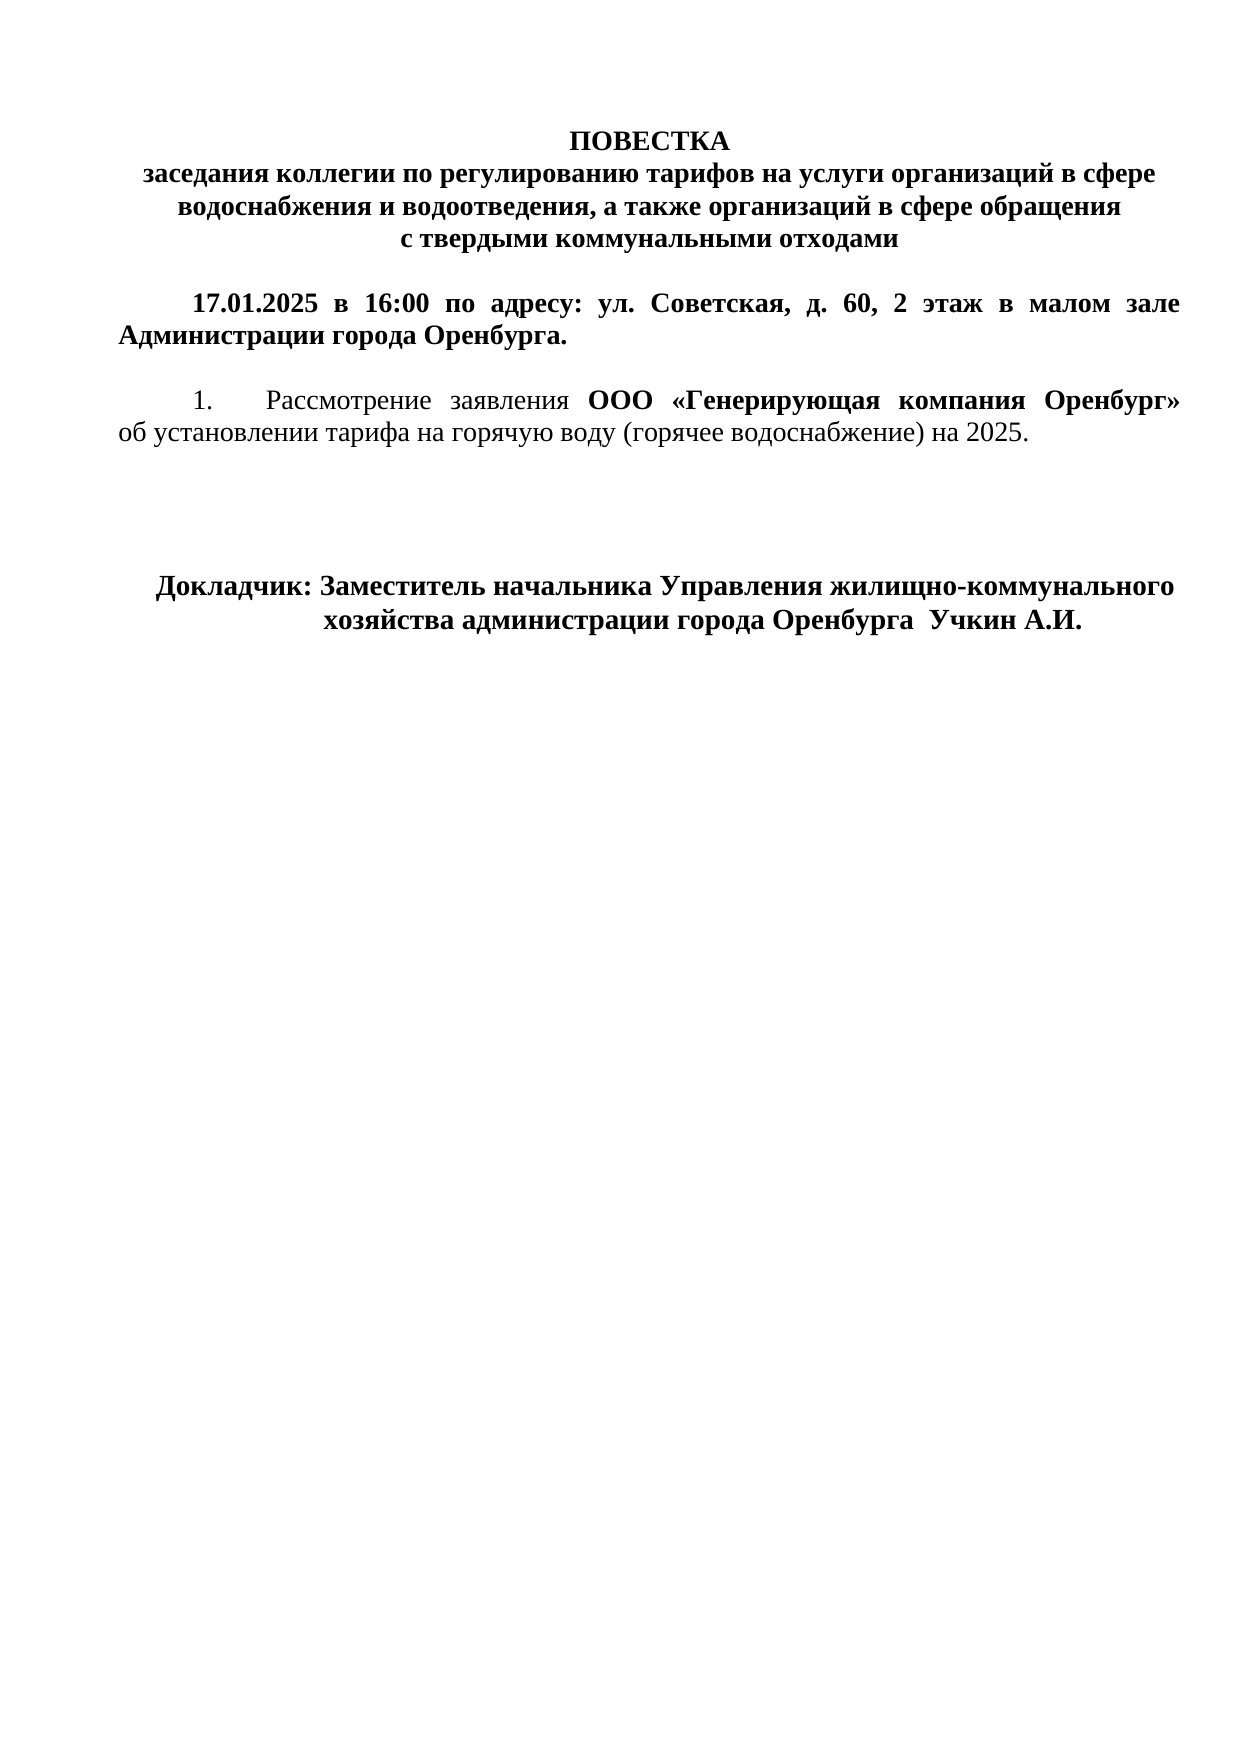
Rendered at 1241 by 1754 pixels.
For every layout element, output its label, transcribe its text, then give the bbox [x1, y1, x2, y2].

text хозяйства администрации города Оренбурга Учкин А.И. [156, 602, 1181, 636]
subtitle ПОВЕСТКА [118, 124, 1181, 156]
text Докладчик: Заместитель начальника Управления жилищно-коммунального [156, 568, 1181, 602]
list Рассмотрение заявления ООО «Генерирующая компания Оренбург» об установлении тарифа на горячую воду (горячее водоснабжение) на 2025. [118, 383, 1181, 448]
text заседания коллегии по регулированию тарифов на услуги организаций в сфере водоснабжения и водоотведения, а также организаций в сфере обращения с твердыми коммунальными отходами [118, 156, 1181, 253]
text 17.01.2025 в 16:00 по адресу: ул. Советская, д. 60, 2 этаж в малом зале Администрации города Оренбурга. [118, 286, 1181, 351]
